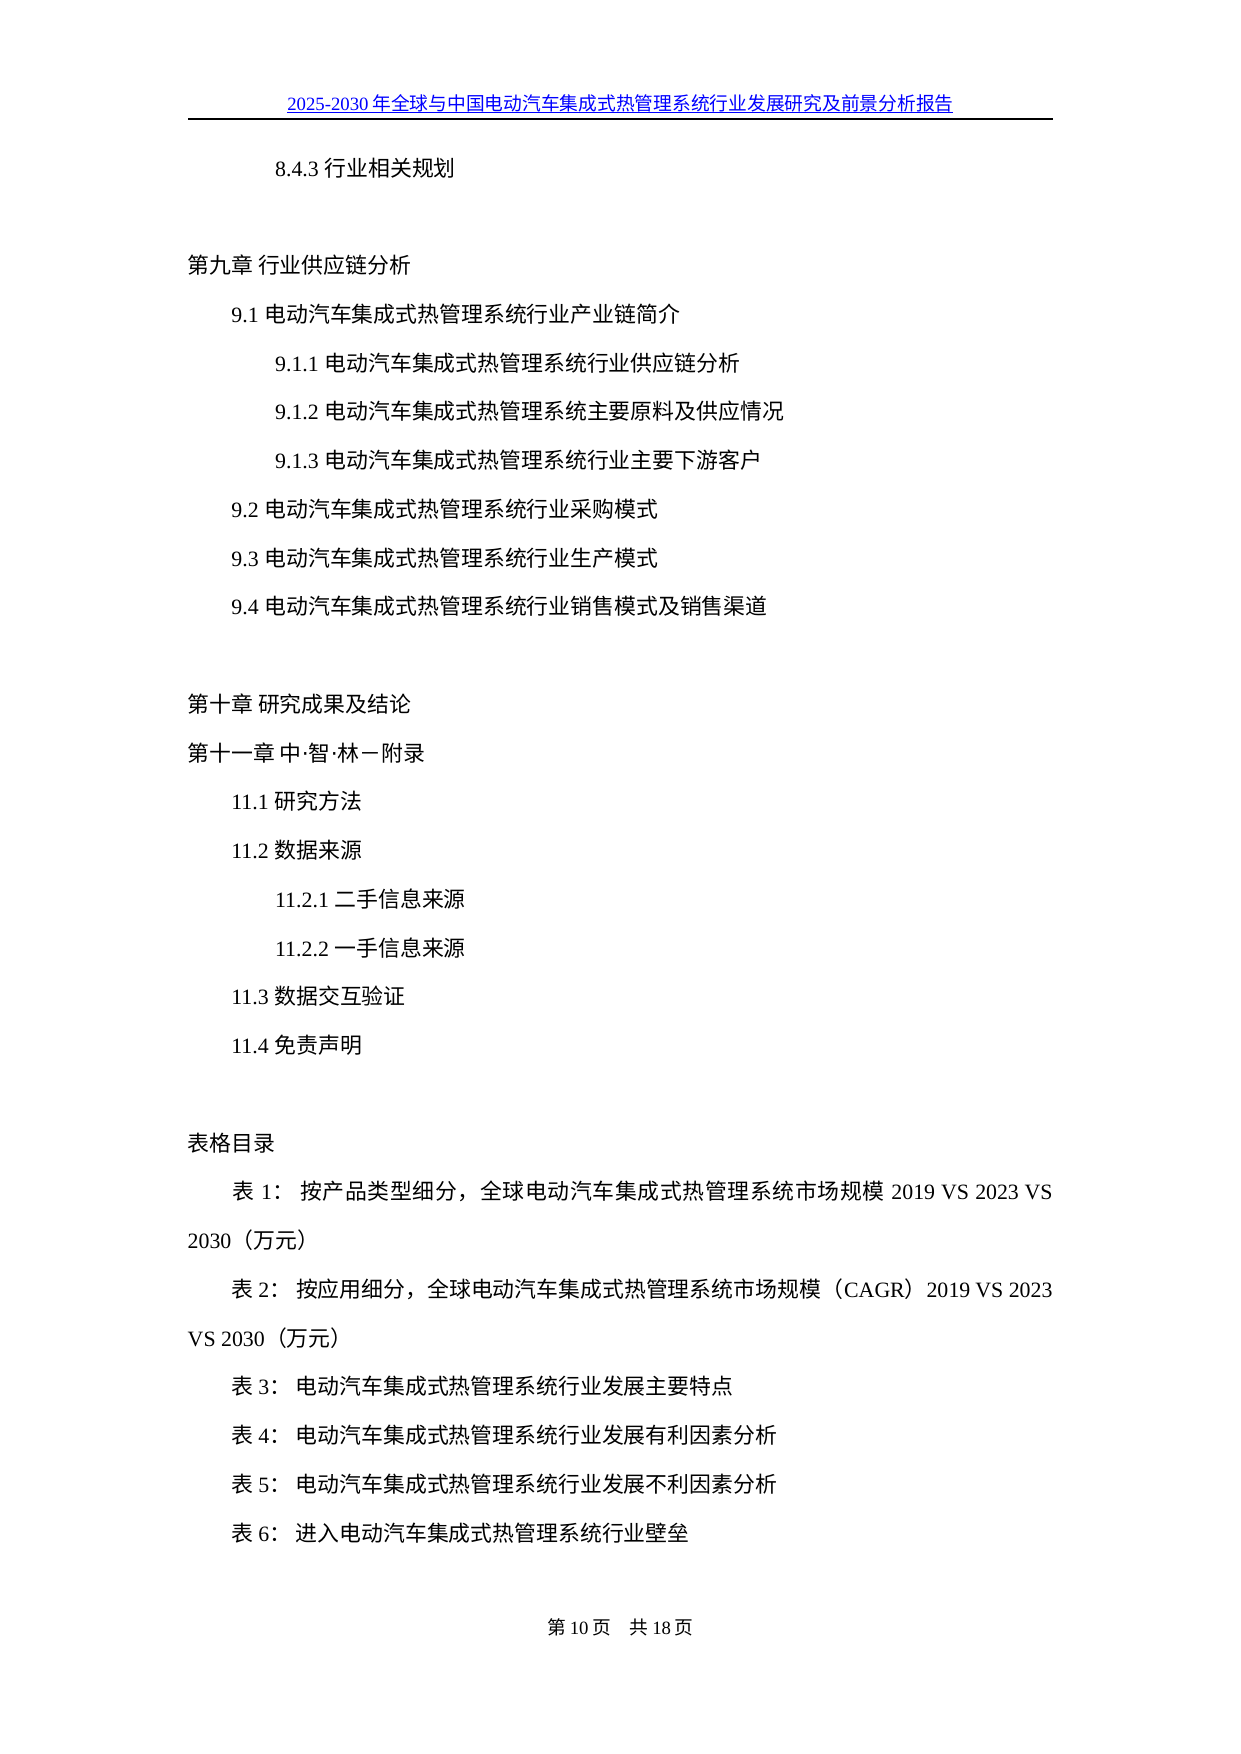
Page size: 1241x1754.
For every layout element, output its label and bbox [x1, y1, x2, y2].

text [187, 150, 1053, 1548]
